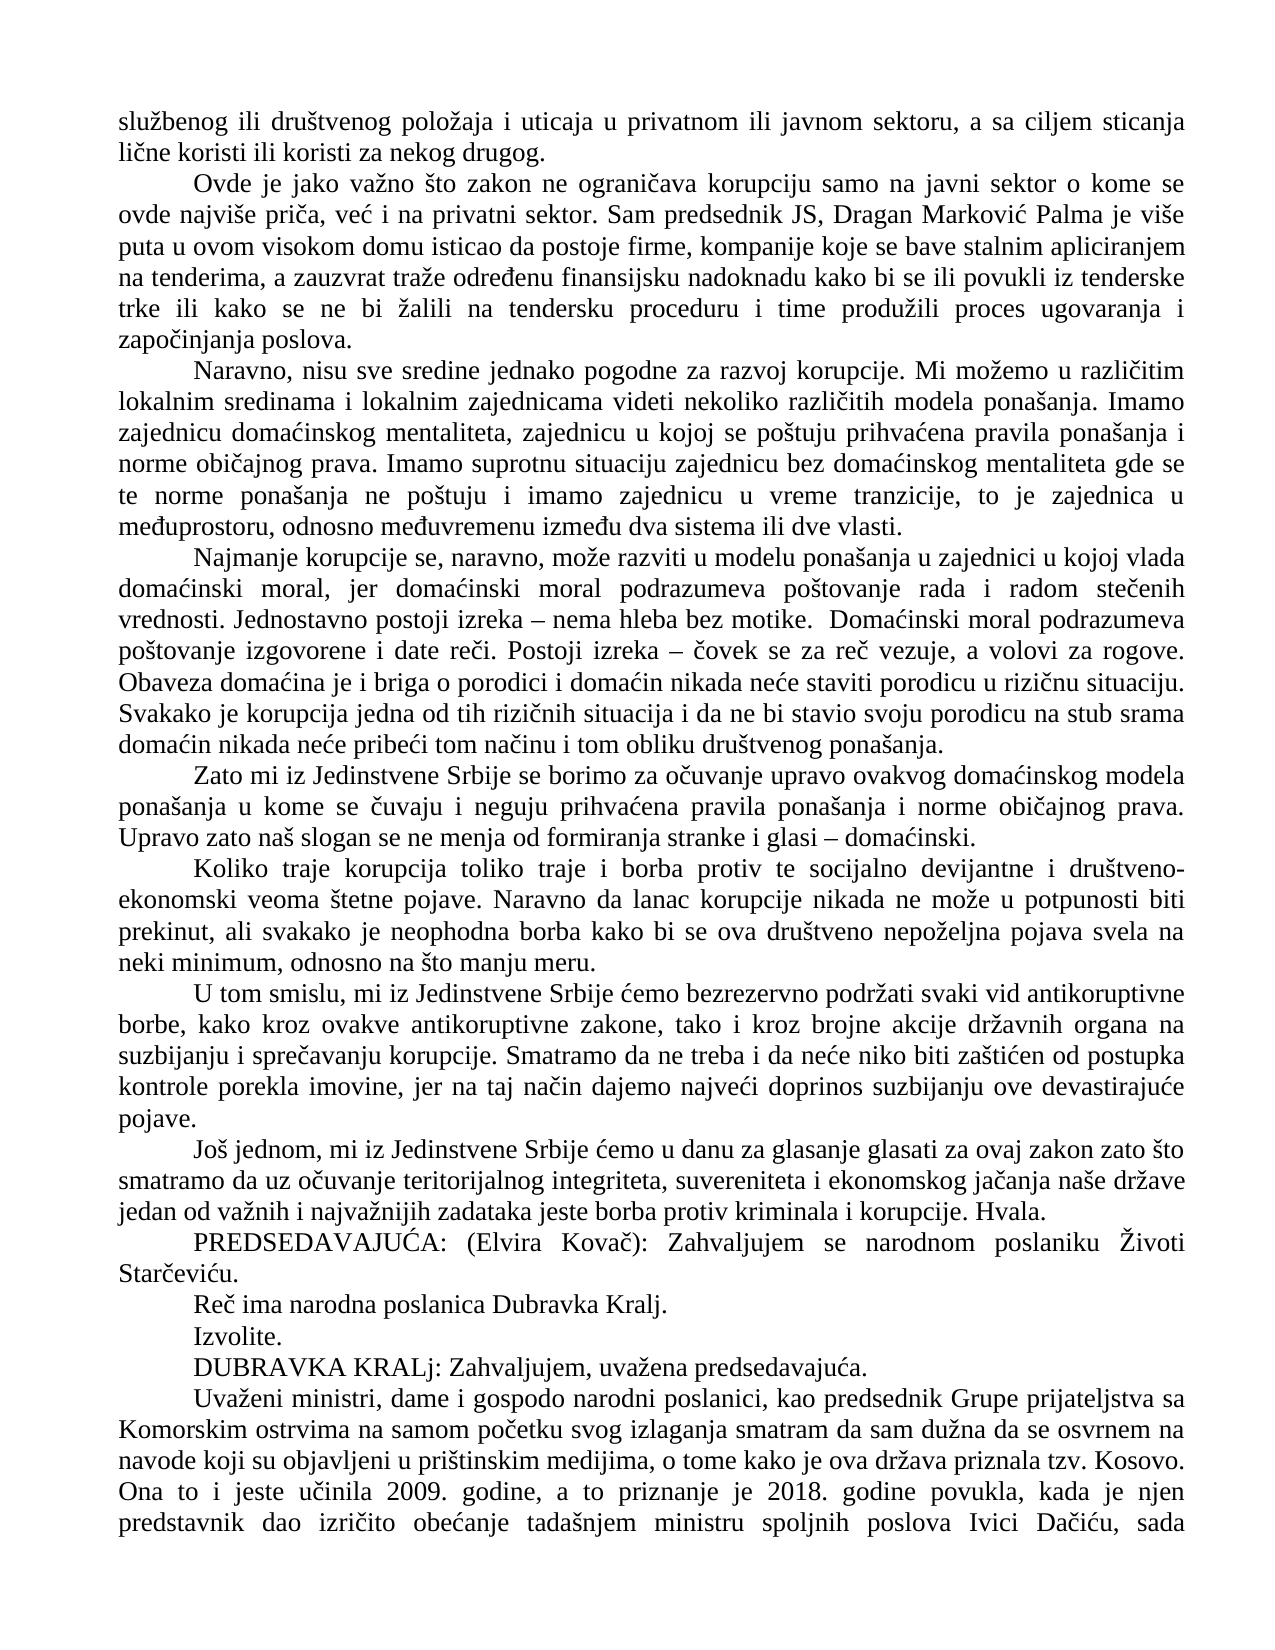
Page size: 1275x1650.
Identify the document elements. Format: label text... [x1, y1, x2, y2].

text PREDSEDAVAJUĆA: (Elvira Kovač): Zahvaljujem se narodnom poslaniku Životi Starčeviću. [118, 1226, 1186, 1288]
text Ovde je jako važno što zakon ne ograničava korupciju samo na javni sektor o kome se ovde najviše priča, već i na privatni sektor. Sam predsednik JS, Dragan Marković Palma je više puta u ovom visokom domu isticao da postoje firme, kompanije koje se bave stalnim apliciranjem na tenderima, a zauzvrat traže određenu finansijsku nadoknadu kako bi se ili povukli iz tenderske trke ili kako se ne bi žalili na tendersku proceduru i time produžili proces ugovaranja i započinjanja poslova. [118, 167, 1186, 354]
text Najmanje korupcije se, naravno, može razviti u modelu ponašanja u zajednici u kojoj vlada domaćinski moral, jer domaćinski moral podrazumeva poštovanje rada i radom stečenih vrednosti. Jednostavno postoji izreka – nema hleba bez motike. Domaćinski moral podrazumeva poštovanje izgovorene i date reči. Postoji izreka – čovek se za reč vezuje, a volovi za rogove. Obaveza domaćina je i briga o porodici i domaćin nikada neće staviti porodicu u rizičnu situaciju. Svakako je korupcija jedna od tih rizičnih situacija i da ne bi stavio svoju porodicu na stub srama domaćin nikada neće pribeći tom načinu i tom obliku društvenog ponašanja. [118, 541, 1186, 759]
text U tom smislu, mi iz Jedinstvene Srbije ćemo bezrezervno podržati svaki vid antikoruptivne borbe, kako kroz ovakve antikoruptivne zakone, tako i kroz brojne akcije državnih organa na suzbijanju i sprečavanju korupcije. Smatramo da ne treba i da neće niko biti zaštićen od postupka kontrole porekla imovine, jer na taj način dajemo najveći doprinos suzbijanju ove devastirajuće pojave. [118, 977, 1186, 1133]
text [118, 1382, 1186, 1538]
text Još jednom, mi iz Jedinstvene Srbije ćemo u danu za glasanje glasati za ovaj zakon zato što smatramo da uz očuvanje teritorijalnog integriteta, suvereniteta i ekonomskog jačanja naše države jedan od važnih i najvažnijih zadataka jeste borba protiv kriminala i korupcije. Hvala. [118, 1133, 1186, 1226]
text Naravno, nisu sve sredine jednako pogodne za razvoj korupcije. Mi možemo u različitim lokalnim sredinama i lokalnim zajednicama videti nekoliko različitih modela ponašanja. Imamo zajednicu domaćinskog mentaliteta, zajednicu u kojoj se poštuju prihvaćena pravila ponašanja i norme običajnog prava. Imamo suprotnu situaciju zajednicu bez domaćinskog mentaliteta gde se te norme ponašanja ne poštuju i imamo zajednicu u vreme tranzicije, to je zajednica u međuprostoru, odnosno međuvremenu između dva sistema ili dve vlasti. [118, 354, 1186, 541]
text Reč ima narodna poslanica Dubravka Kralj. [118, 1288, 1186, 1320]
text Zato mi iz Jedinstvene Srbije se borimo za očuvanje upravo ovakvog domaćinskog modela ponašanja u kome se čuvaju i neguju prihvaćena pravila ponašanja i norme običajnog prava. Upravo zato naš slogan se ne menja od formiranja stranke i glasi – domaćinski. [118, 759, 1186, 852]
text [118, 105, 1186, 167]
text Koliko traje korupcija toliko traje i borba protiv te socijalno devijantne i društveno-ekonomski veoma štetne pojave. Naravno da lanac korupcije nikada ne može u potpunosti biti prekinut, ali svakako je neophodna borba kako bi se ova društveno nepoželjna pojava svela na neki minimum, odnosno na što manju meru. [118, 852, 1186, 977]
text DUBRAVKA KRALj: Zahvaljujem, uvažena predsedavajuća. [118, 1351, 1186, 1382]
text Izvolite. [118, 1320, 1186, 1351]
